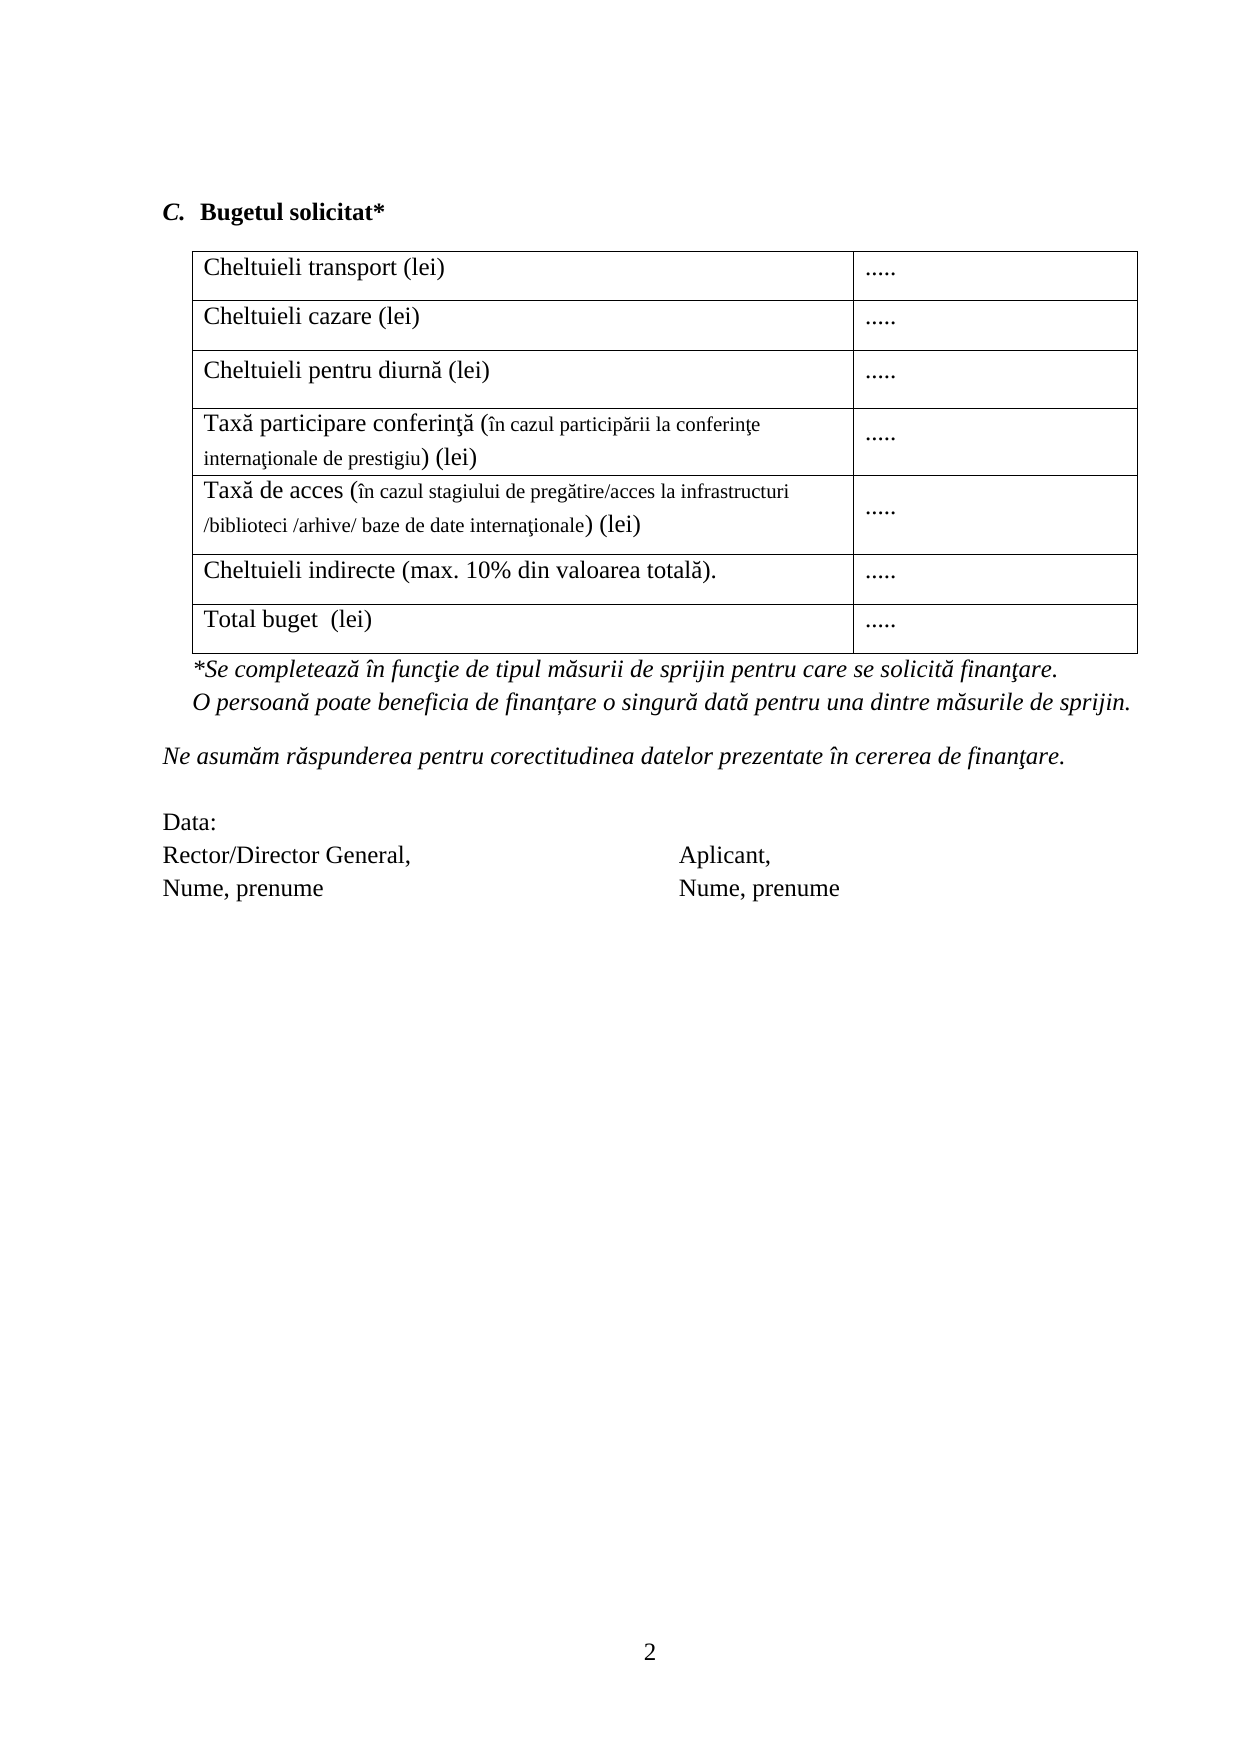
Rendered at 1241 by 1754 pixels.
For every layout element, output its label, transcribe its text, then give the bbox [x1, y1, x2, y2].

list Bugetul solicitat* [162, 197, 1137, 226]
table_cell Total buget (lei) [193, 605, 853, 653]
list O persoană poate beneficia de finanțare o singură dată pentru una dintre măsurile de sprijin. [192, 687, 1137, 716]
text Ne asumăm răspunderea pentru corectitudinea datelor prezentate în cererea de finanţare. [162, 741, 1137, 769]
list *Se completează în funcţie de tipul măsurii de sprijin pentru care se solicită finanţare. [192, 654, 1137, 683]
table_cell ..... [854, 409, 1137, 474]
table_cell Cheltuieli pentru diurnă (lei) [193, 351, 853, 407]
table_cell ..... [854, 301, 1137, 350]
text Data: [162, 807, 1137, 836]
table_header Cheltuieli transport (lei) [193, 252, 853, 300]
text Nume, prenume Nume, prenume [162, 873, 1137, 902]
table_cell ..... [854, 605, 1137, 653]
table_header ..... [854, 252, 1137, 300]
table_cell Cheltuieli cazare (lei) [193, 301, 853, 350]
table_cell ..... [854, 476, 1137, 554]
table_cell Taxă de acces (în cazul stagiului de pregătire/acces la infrastructuri /biblioteci /arhive/ baze de date internaţionale) (lei) [193, 476, 853, 554]
table_cell ..... [854, 351, 1137, 407]
table_cell ..... [854, 555, 1137, 603]
table_cell Cheltuieli indirecte (max. 10% din valoarea totală). [193, 555, 853, 603]
table_cell Taxă participare conferinţă (în cazul participării la conferinţe internaţionale de prestigiu) (lei) [193, 409, 853, 474]
text Rector/Director General, Aplicant, [162, 840, 1137, 869]
